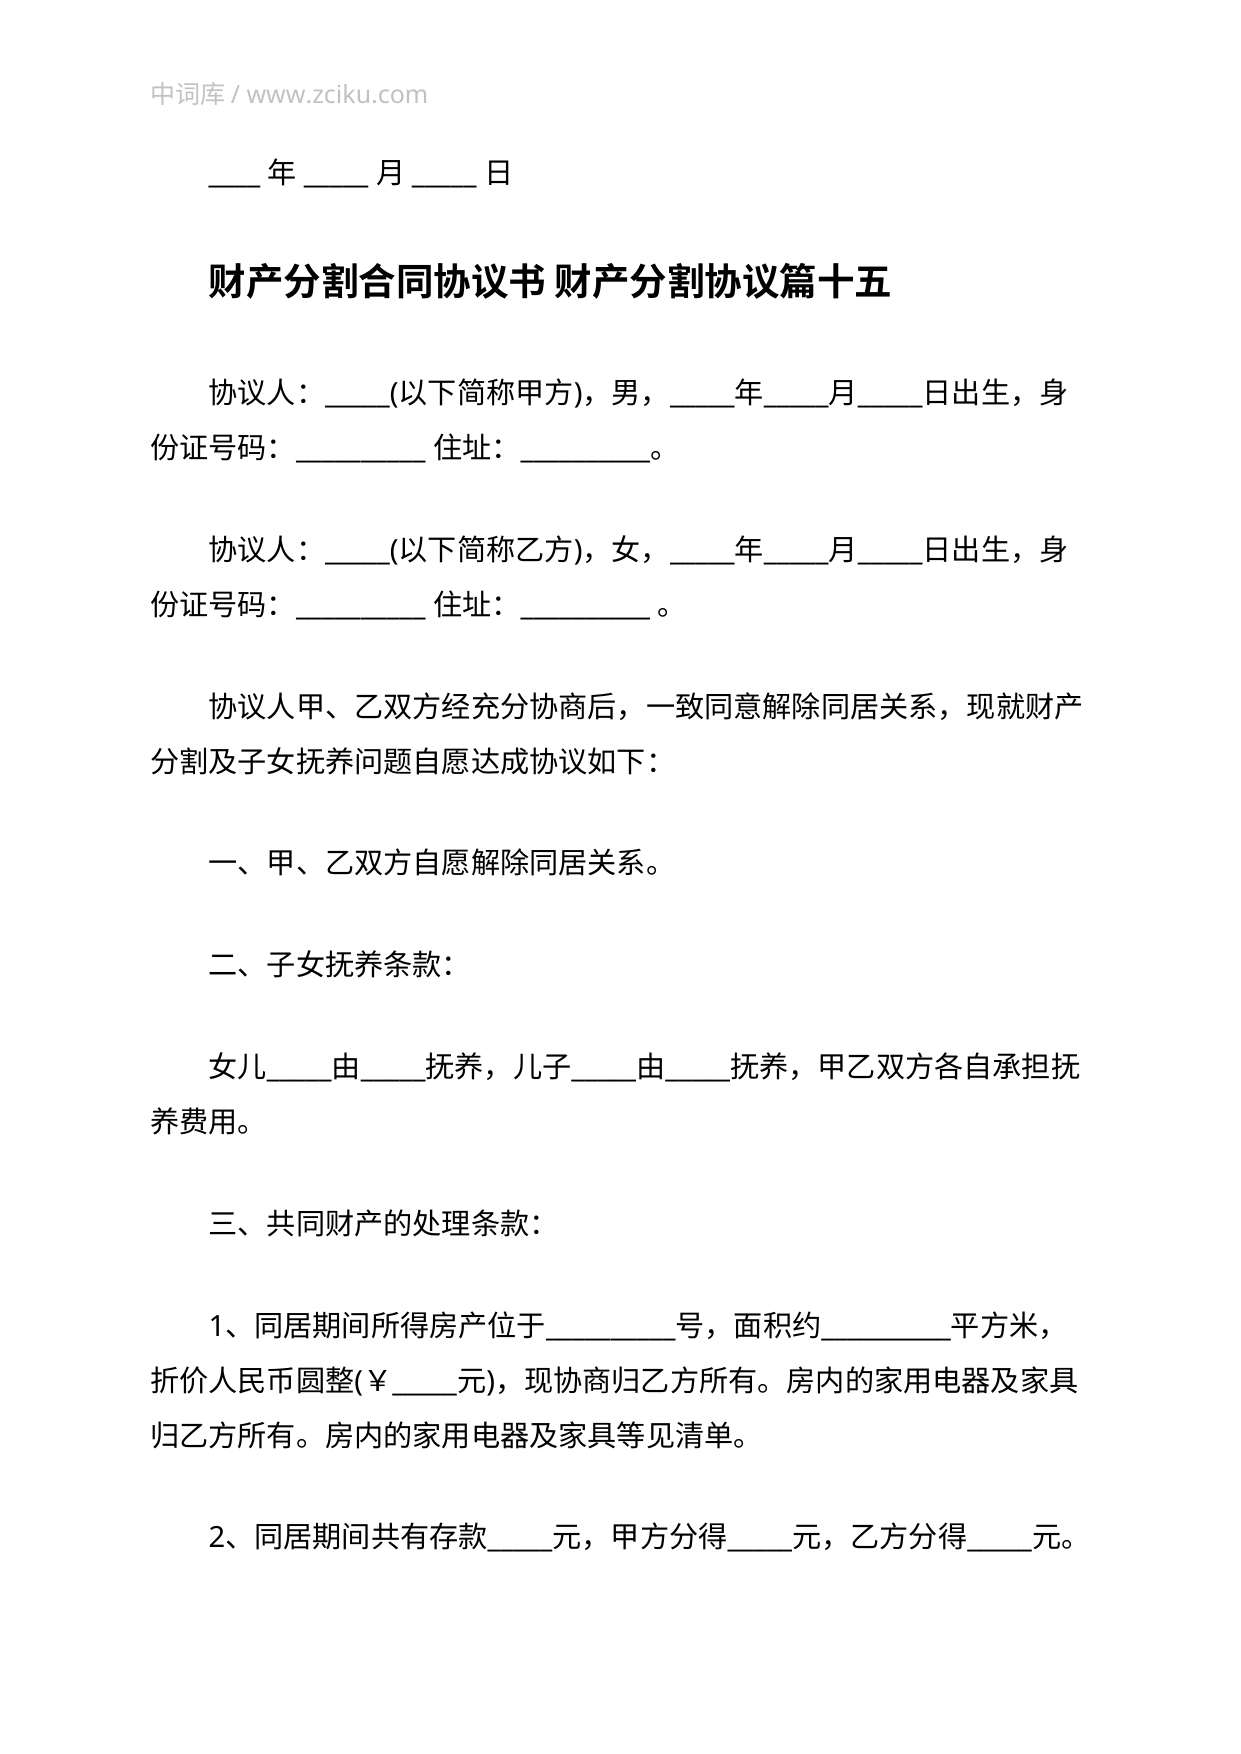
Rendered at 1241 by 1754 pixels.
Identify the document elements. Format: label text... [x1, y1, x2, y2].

text 1、同居期间所得房产位于__________号，面积约__________平方米，折价人民币圆整(￥_____元)，现协商归乙方所有。房内的家用电器及家具归乙方所有。房内的家用电器及家具等见清单。 [150, 1302, 1090, 1454]
text 三、共同财产的处理条款： [150, 1200, 1090, 1243]
text ____ 年 _____ 月 _____ 日 [150, 150, 1090, 192]
text 一、甲、乙双方自愿解除同居关系。 [150, 840, 1090, 882]
text 协议人甲、乙双方经充分协商后，一致同意解除同居关系，现就财产分割及子女抚养问题自愿达成协议如下： [150, 683, 1090, 781]
text 协议人：_____(以下简称甲方)，男，_____年_____月_____日出生，身份证号码：__________ 住址：__________。 [150, 369, 1090, 467]
text 女儿_____由_____抚养，儿子_____由_____抚养，甲乙双方各自承担抚养费用。 [150, 1043, 1090, 1141]
text 协议人：_____(以下简称乙方)，女，_____年_____月_____日出生，身份证号码：__________ 住址：__________ 。 [150, 526, 1090, 624]
text 财产分割合同协议书 财产分割协议篇十五 [150, 252, 1090, 306]
text 二、子女抚养条款： [150, 942, 1090, 984]
text 2、同居期间共有存款_____元，甲方分得_____元，乙方分得_____元。 [150, 1514, 1090, 1556]
